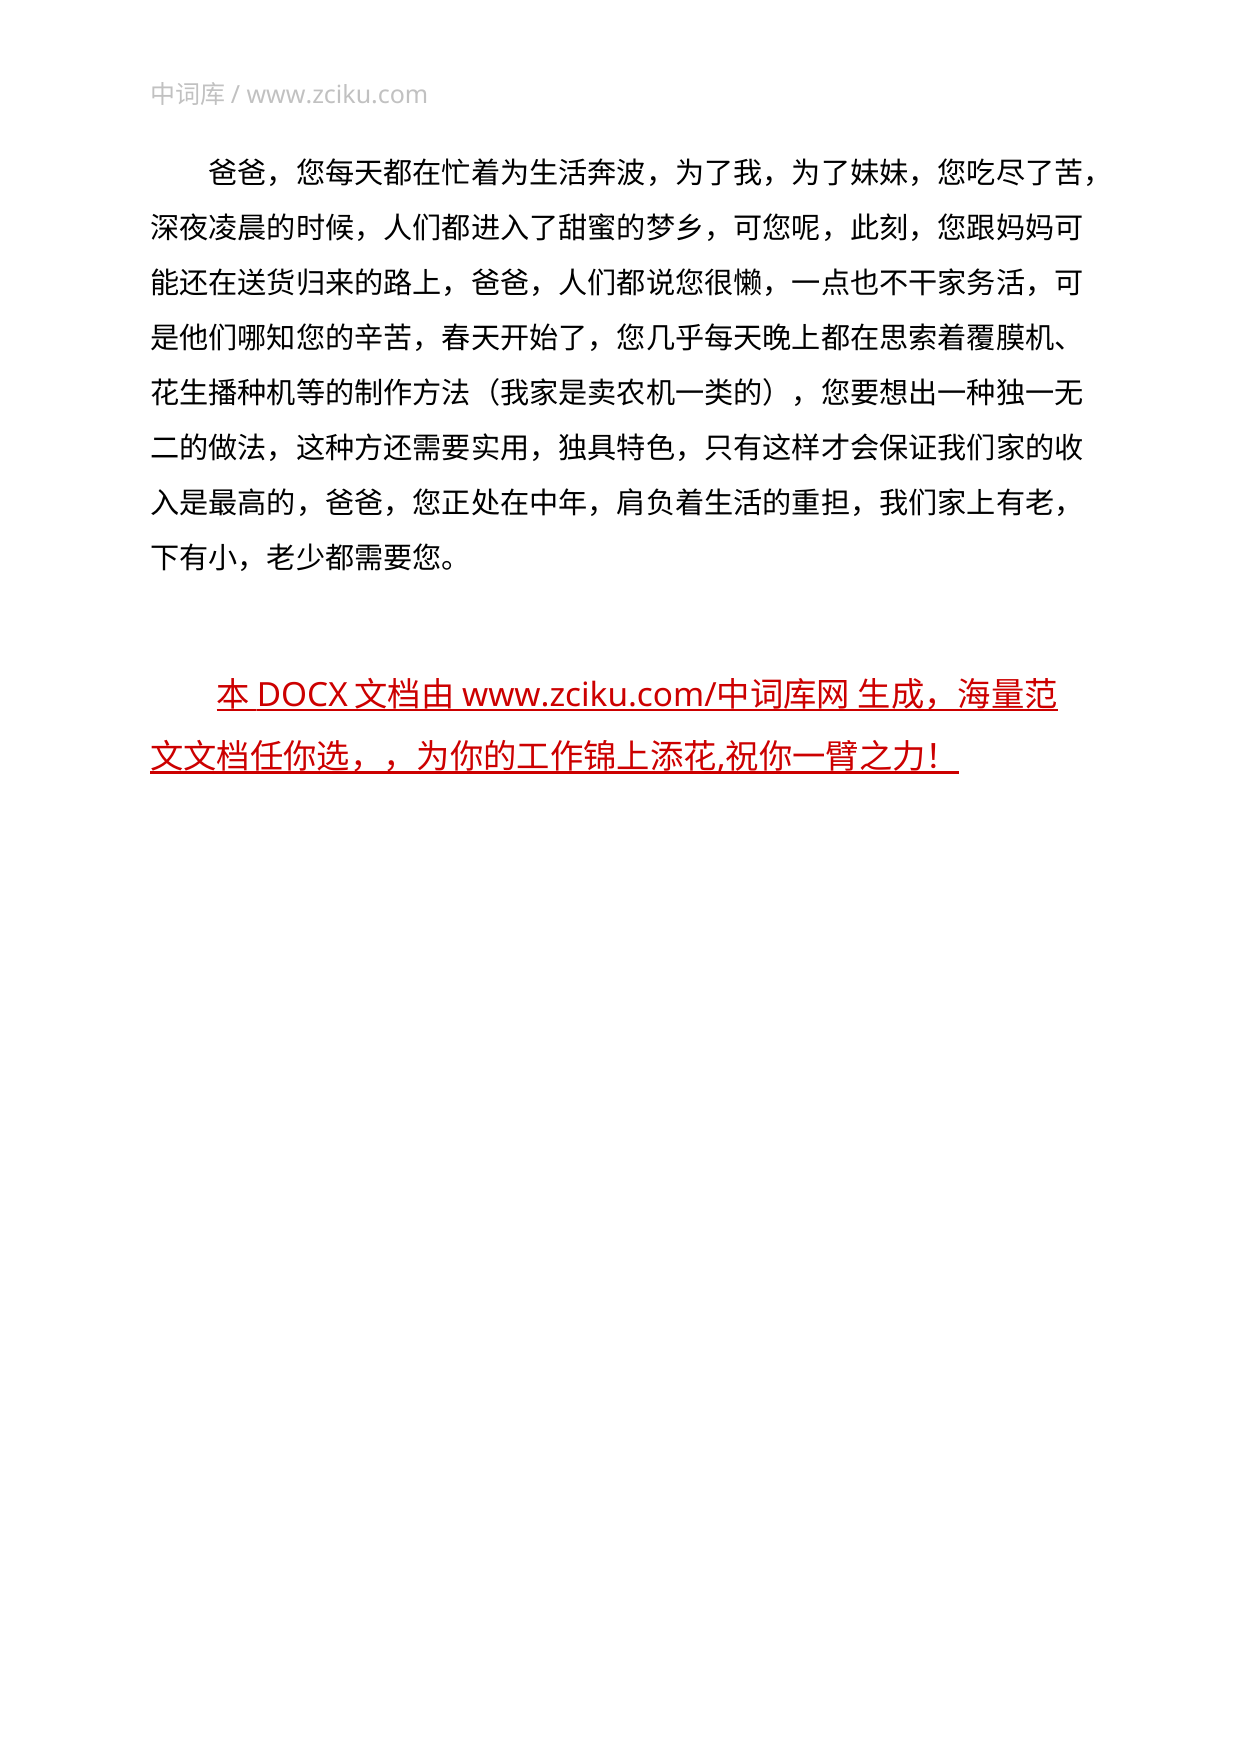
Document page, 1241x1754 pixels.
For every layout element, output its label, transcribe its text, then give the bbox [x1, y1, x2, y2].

text 爸爸，您每天都在忙着为生活奔波，为了我，为了妹妹，您吃尽了苦，深夜凌晨的时候，人们都进入了甜蜜的梦乡，可您呢，此刻，您跟妈妈可能还在送货归来的路上，爸爸，人们都说您很懒，一点也不干家务活，可是他们哪知您的辛苦，春天开始了，您几乎每天晚上都在思索着覆膜机、花生播种机等的制作方法（我家是卖农机一类的），您要想出一种独一无二的做法，这种方还需要实用，独具特色，只有这样才会保证我们家的收入是最高的，爸爸，您正处在中年，肩负着生活的重担，我们家上有老，下有小，老少都需要您。 [150, 150, 1090, 577]
text 本DOCX文档由 www.zciku.com/中词库网 生成，海量范文文档任你选，，为你的工作锦上添花,祝你一臂之力！ [150, 667, 1090, 778]
